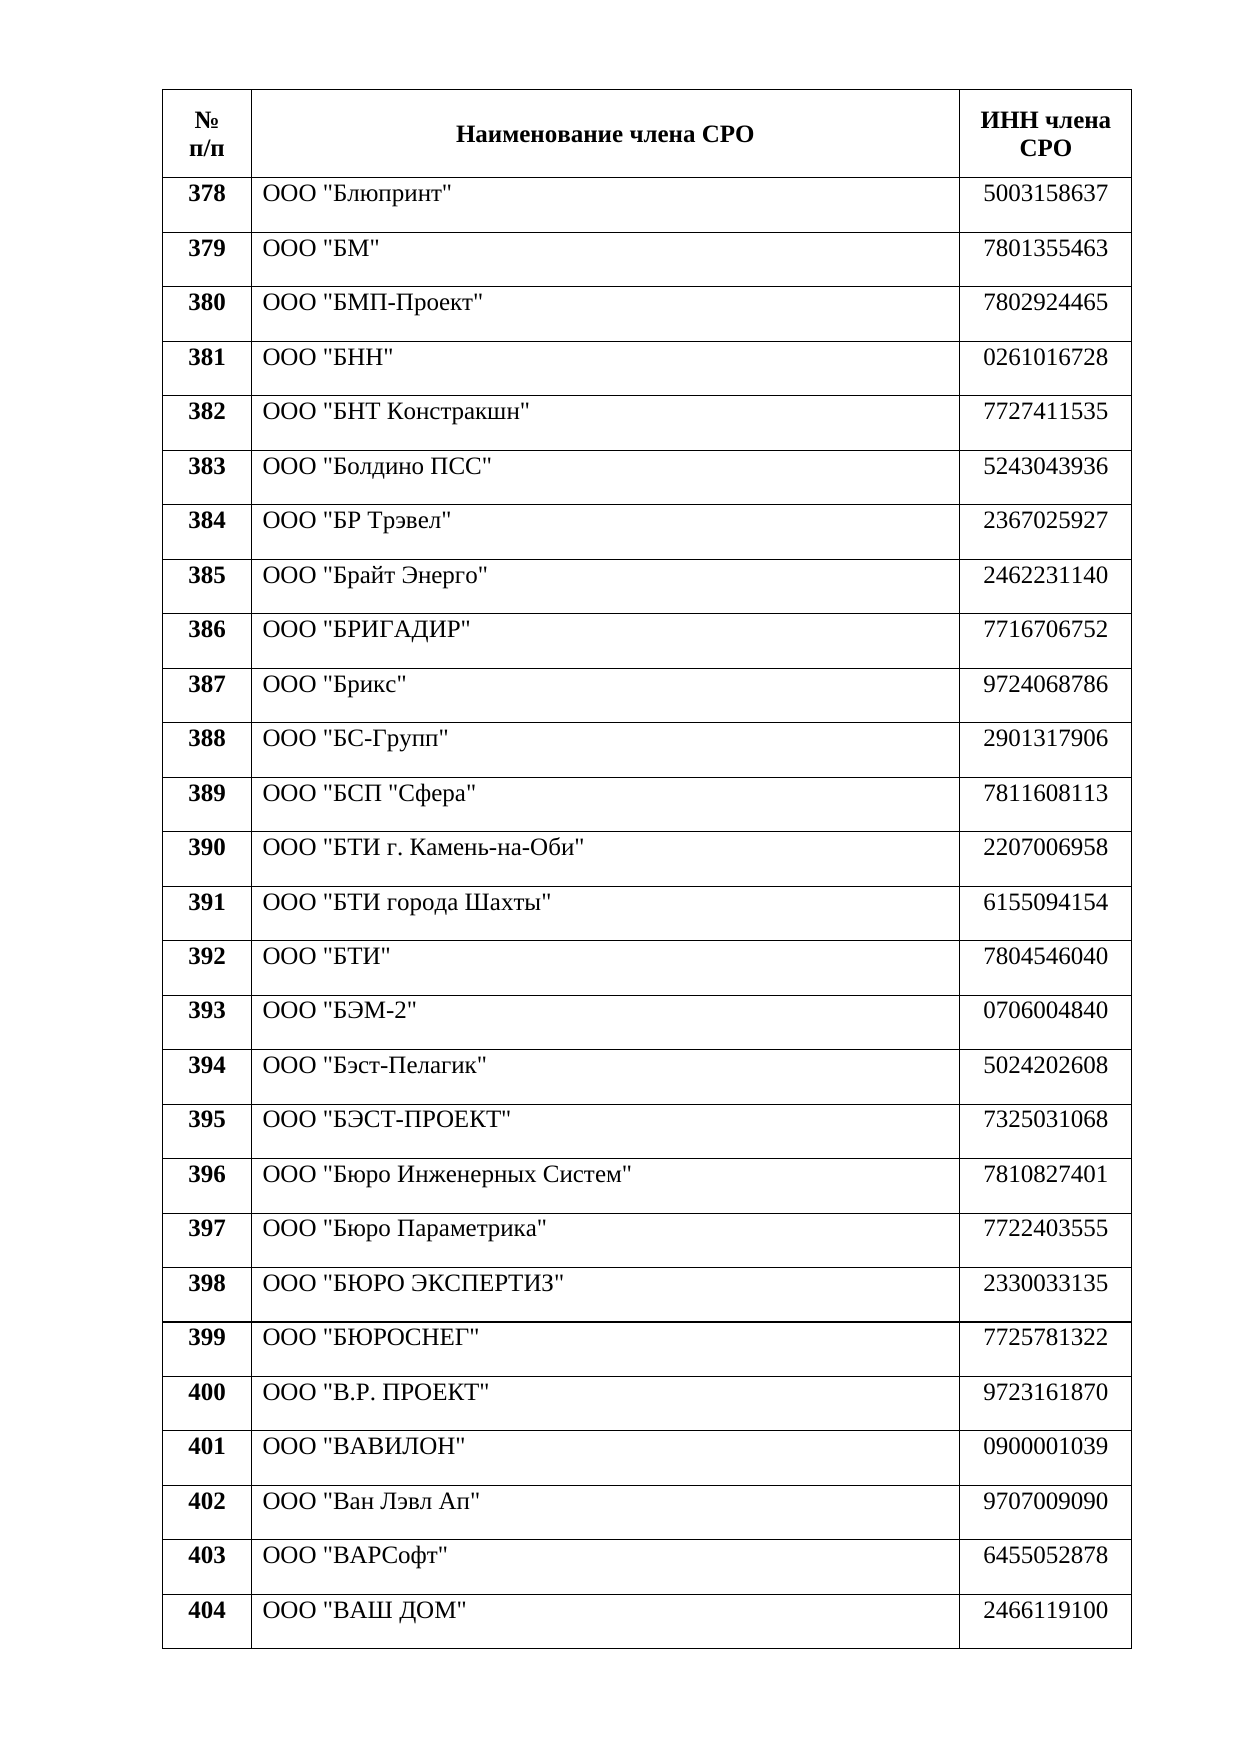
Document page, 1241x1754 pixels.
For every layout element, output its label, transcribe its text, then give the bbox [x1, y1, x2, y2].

table_cell ООО "БТИ г. Камень-на-Оби" [252, 832, 959, 886]
table_cell ООО "БЭМ-2" [252, 996, 959, 1049]
table_cell 7325031068 [960, 1105, 1131, 1158]
table_cell 403 [163, 1540, 251, 1594]
table_cell 388 [163, 723, 251, 777]
table_cell ООО "БЭСТ-ПРОЕКТ" [252, 1105, 959, 1158]
table_cell ООО "Брайт Энерго" [252, 560, 959, 613]
table_cell 394 [163, 1050, 251, 1103]
table_cell 5024202608 [960, 1050, 1131, 1103]
table_cell ООО "БМП-Проект" [252, 287, 959, 341]
table_cell 383 [163, 451, 251, 504]
table_cell 381 [163, 342, 251, 395]
table_cell 7725781322 [960, 1323, 1131, 1376]
table_cell 7810827401 [960, 1159, 1131, 1212]
table_cell ООО "В.Р. ПРОЕКТ" [252, 1377, 959, 1430]
table_cell ООО "ВАВИЛОН" [252, 1431, 959, 1485]
table_cell 386 [163, 614, 251, 668]
table_cell 395 [163, 1105, 251, 1158]
table_cell 0261016728 [960, 342, 1131, 395]
table_cell 379 [163, 233, 251, 286]
table_cell 401 [163, 1431, 251, 1485]
table_cell ООО "БРИГАДИР" [252, 614, 959, 668]
table_cell 0706004840 [960, 996, 1131, 1049]
table_cell 2462231140 [960, 560, 1131, 613]
table_cell ООО "БСП "Сфера" [252, 778, 959, 831]
table_cell ООО "ВАРСофт" [252, 1540, 959, 1594]
table_cell 399 [163, 1323, 251, 1376]
table_cell 2330033135 [960, 1268, 1131, 1321]
table_cell ООО "ВАШ ДОМ" [252, 1595, 959, 1648]
table_cell ООО "Бэст-Пелагик" [252, 1050, 959, 1103]
table_header Наименование члена СРО [252, 90, 959, 177]
table_cell ООО "Брикс" [252, 669, 959, 722]
table_cell 7722403555 [960, 1214, 1131, 1267]
table_cell 9707009090 [960, 1486, 1131, 1539]
table_cell 389 [163, 778, 251, 831]
table_cell 397 [163, 1214, 251, 1267]
table_cell 6455052878 [960, 1540, 1131, 1594]
table_cell ООО "БНТ Констракшн" [252, 396, 959, 450]
table_cell 382 [163, 396, 251, 450]
table_cell 5243043936 [960, 451, 1131, 504]
table_cell 5003158637 [960, 178, 1131, 232]
table_cell 9723161870 [960, 1377, 1131, 1430]
table_cell 387 [163, 669, 251, 722]
table_cell 385 [163, 560, 251, 613]
table_cell 393 [163, 996, 251, 1049]
table_cell ООО "Бюро Инженерных Систем" [252, 1159, 959, 1212]
table_cell 402 [163, 1486, 251, 1539]
table_cell ООО "БЮРОСНЕГ" [252, 1323, 959, 1376]
table_cell ООО "Блюпринт" [252, 178, 959, 232]
table_cell 7811608113 [960, 778, 1131, 831]
table_header ИНН члена СРО [960, 90, 1131, 177]
table_cell ООО "БМ" [252, 233, 959, 286]
table_cell ООО "БС-Групп" [252, 723, 959, 777]
table_cell ООО "БНН" [252, 342, 959, 395]
table_cell 396 [163, 1159, 251, 1212]
table_cell 6155094154 [960, 887, 1131, 940]
table_cell 7727411535 [960, 396, 1131, 450]
table_cell 7804546040 [960, 941, 1131, 994]
table_cell 391 [163, 887, 251, 940]
table_cell ООО "БТИ" [252, 941, 959, 994]
table_cell 0900001039 [960, 1431, 1131, 1485]
table_cell ООО "БЮРО ЭКСПЕРТИЗ" [252, 1268, 959, 1321]
table_cell ООО "БТИ города Шахты" [252, 887, 959, 940]
table_cell 392 [163, 941, 251, 994]
table_header № п/п [163, 90, 251, 177]
table_cell 2207006958 [960, 832, 1131, 886]
table_cell ООО "Болдино ПСС" [252, 451, 959, 504]
table_cell 398 [163, 1268, 251, 1321]
table_cell 2466119100 [960, 1595, 1131, 1648]
table_cell ООО "БР Трэвел" [252, 505, 959, 559]
table_cell 384 [163, 505, 251, 559]
table_cell 380 [163, 287, 251, 341]
table_cell 400 [163, 1377, 251, 1430]
table_cell 2367025927 [960, 505, 1131, 559]
table_cell 7716706752 [960, 614, 1131, 668]
table_cell ООО "Бюро Параметрика" [252, 1214, 959, 1267]
table_cell 9724068786 [960, 669, 1131, 722]
table_cell 2901317906 [960, 723, 1131, 777]
table_cell 390 [163, 832, 251, 886]
table_cell 404 [163, 1595, 251, 1648]
table_cell 7801355463 [960, 233, 1131, 286]
table_cell 378 [163, 178, 251, 232]
table_cell ООО "Ван Лэвл Ап" [252, 1486, 959, 1539]
table_cell 7802924465 [960, 287, 1131, 341]
